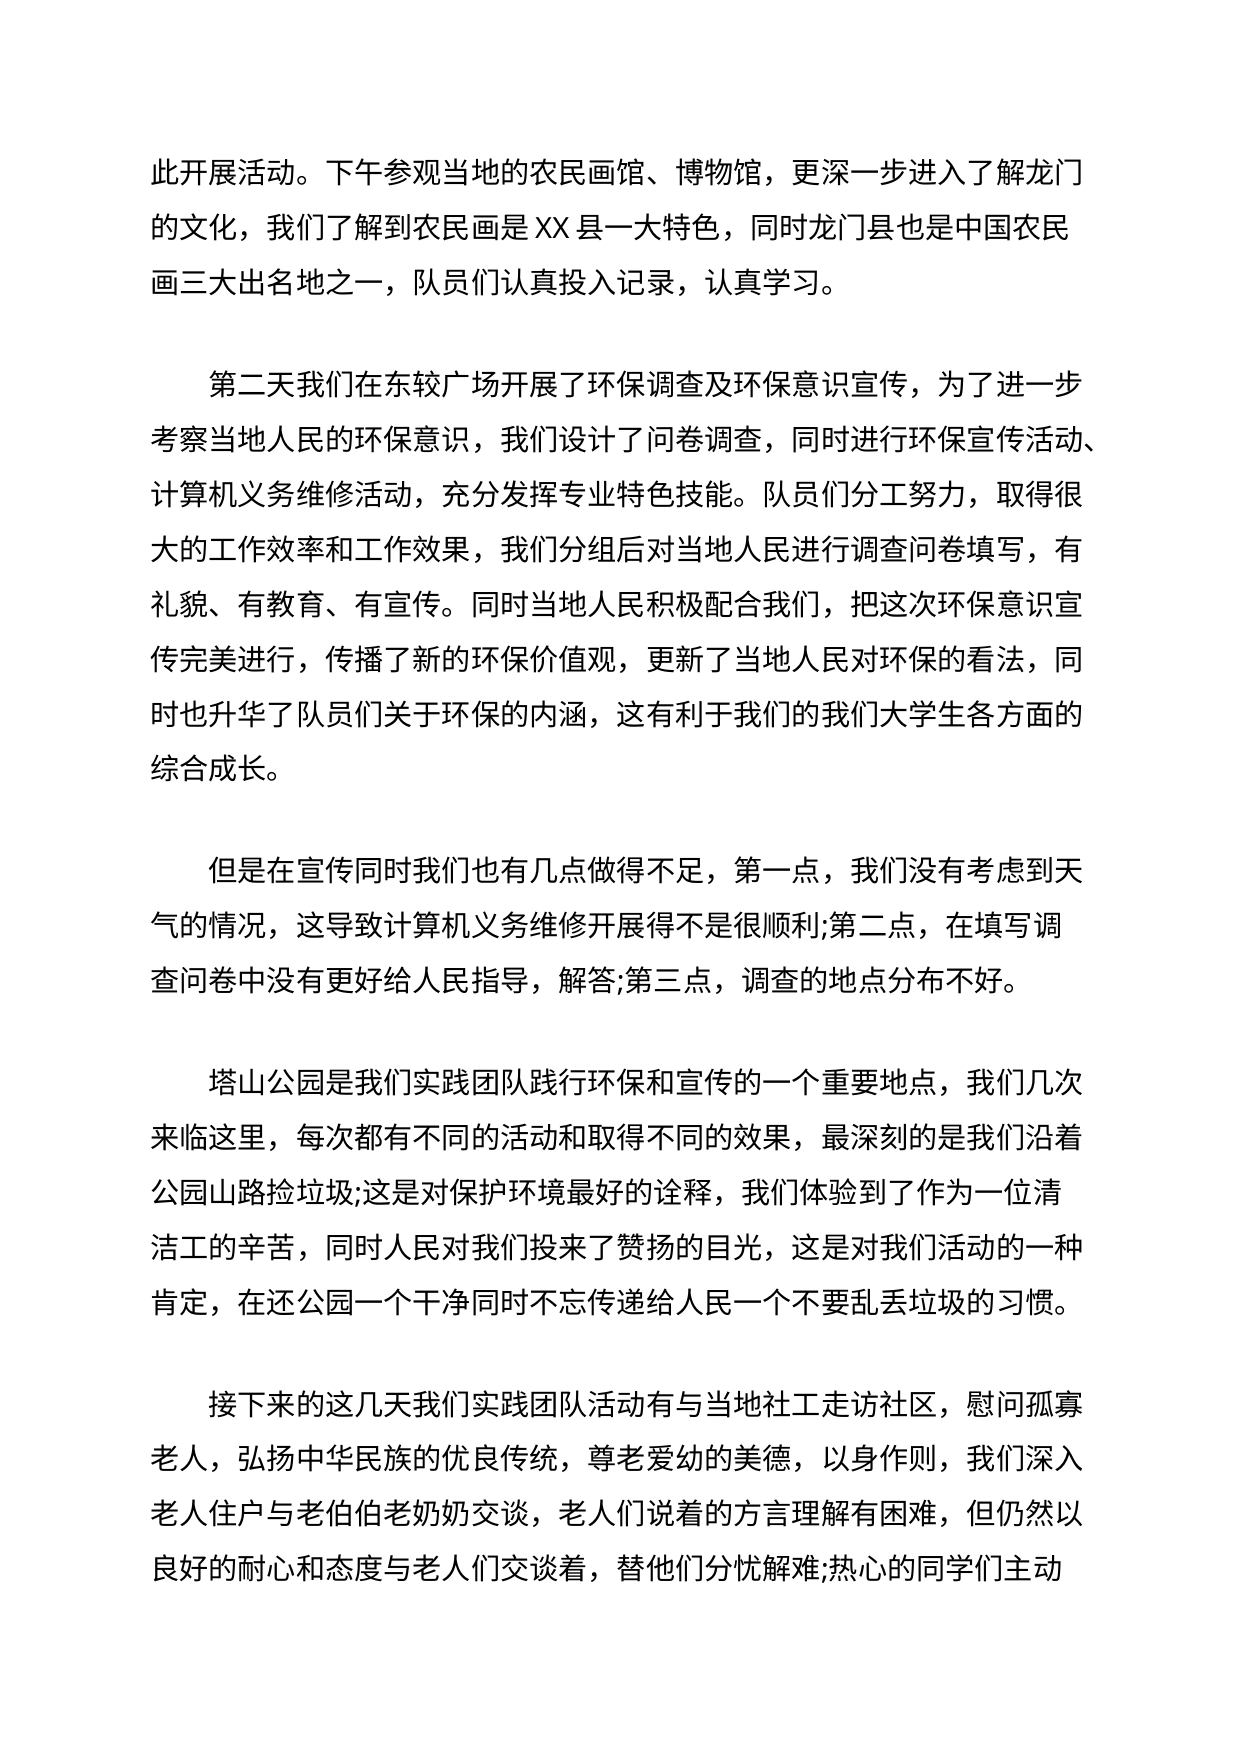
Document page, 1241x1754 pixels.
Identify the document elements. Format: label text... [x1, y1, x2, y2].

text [150, 150, 1090, 302]
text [150, 1381, 1090, 1588]
text 第二天我们在东较广场开展了环保调查及环保意识宣传，为了进一步考察当地人民的环保意识，我们设计了问卷调查，同时进行环保宣传活动、计算机义务维修活动，充分发挥专业特色技能。队员们分工努力，取得很大的工作效率和工作效果，我们分组后对当地人民进行调查问卷填写，有礼貌、有教育、有宣传。同时当地人民积极配合我们，把这次环保意识宣传完美进行，传播了新的环保价值观，更新了当地人民对环保的看法，同时也升华了队员们关于环保的内涵，这有利于我们的我们大学生各方面的综合成长。 [150, 362, 1090, 788]
text 塔山公园是我们实践团队践行环保和宣传的一个重要地点，我们几次来临这里，每次都有不同的活动和取得不同的效果，最深刻的是我们沿着公园山路捡垃圾;这是对保护环境最好的诠释，我们体验到了作为一位清洁工的辛苦，同时人民对我们投来了赞扬的目光，这是对我们活动的一种肯定，在还公园一个干净同时不忘传递给人民一个不要乱丢垃圾的习惯。 [150, 1059, 1090, 1322]
text 但是在宣传同时我们也有几点做得不足，第一点，我们没有考虑到天气的情况，这导致计算机义务维修开展得不是很顺利;第二点，在填写调查问卷中没有更好给人民指导，解答;第三点，调查的地点分布不好。 [150, 848, 1090, 1000]
